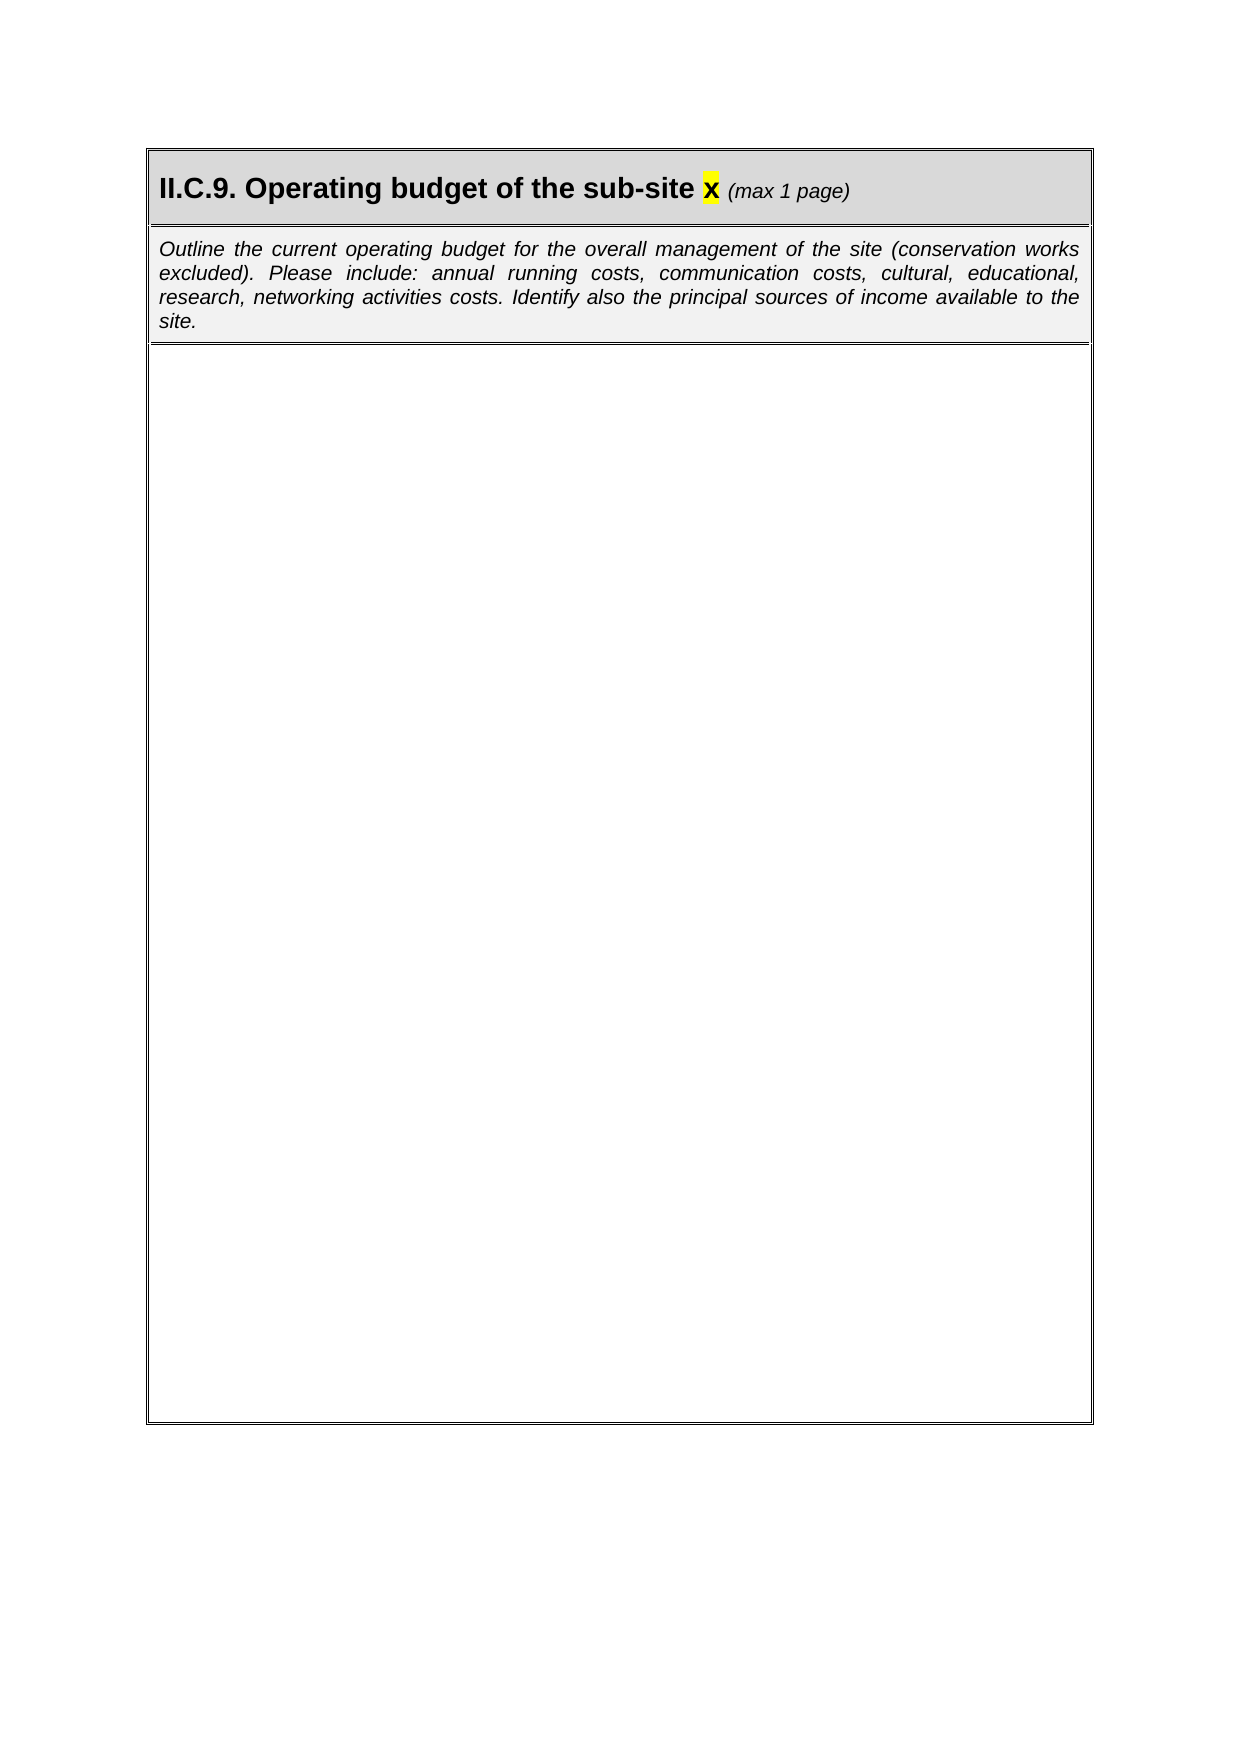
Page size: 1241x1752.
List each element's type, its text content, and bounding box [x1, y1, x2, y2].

table_cell Outline the current operating budget for the overall management of the site (conservation works excluded). Please include: annual running costs, communication costs, cultural, educational, research, networking activities costs. Identify also the principal sources of income available to the site. [148, 224, 1092, 342]
table_header II.C.9. Operating budget of the sub-site x (max 1 page) [149, 151, 1091, 224]
table_cell [149, 342, 1091, 1422]
